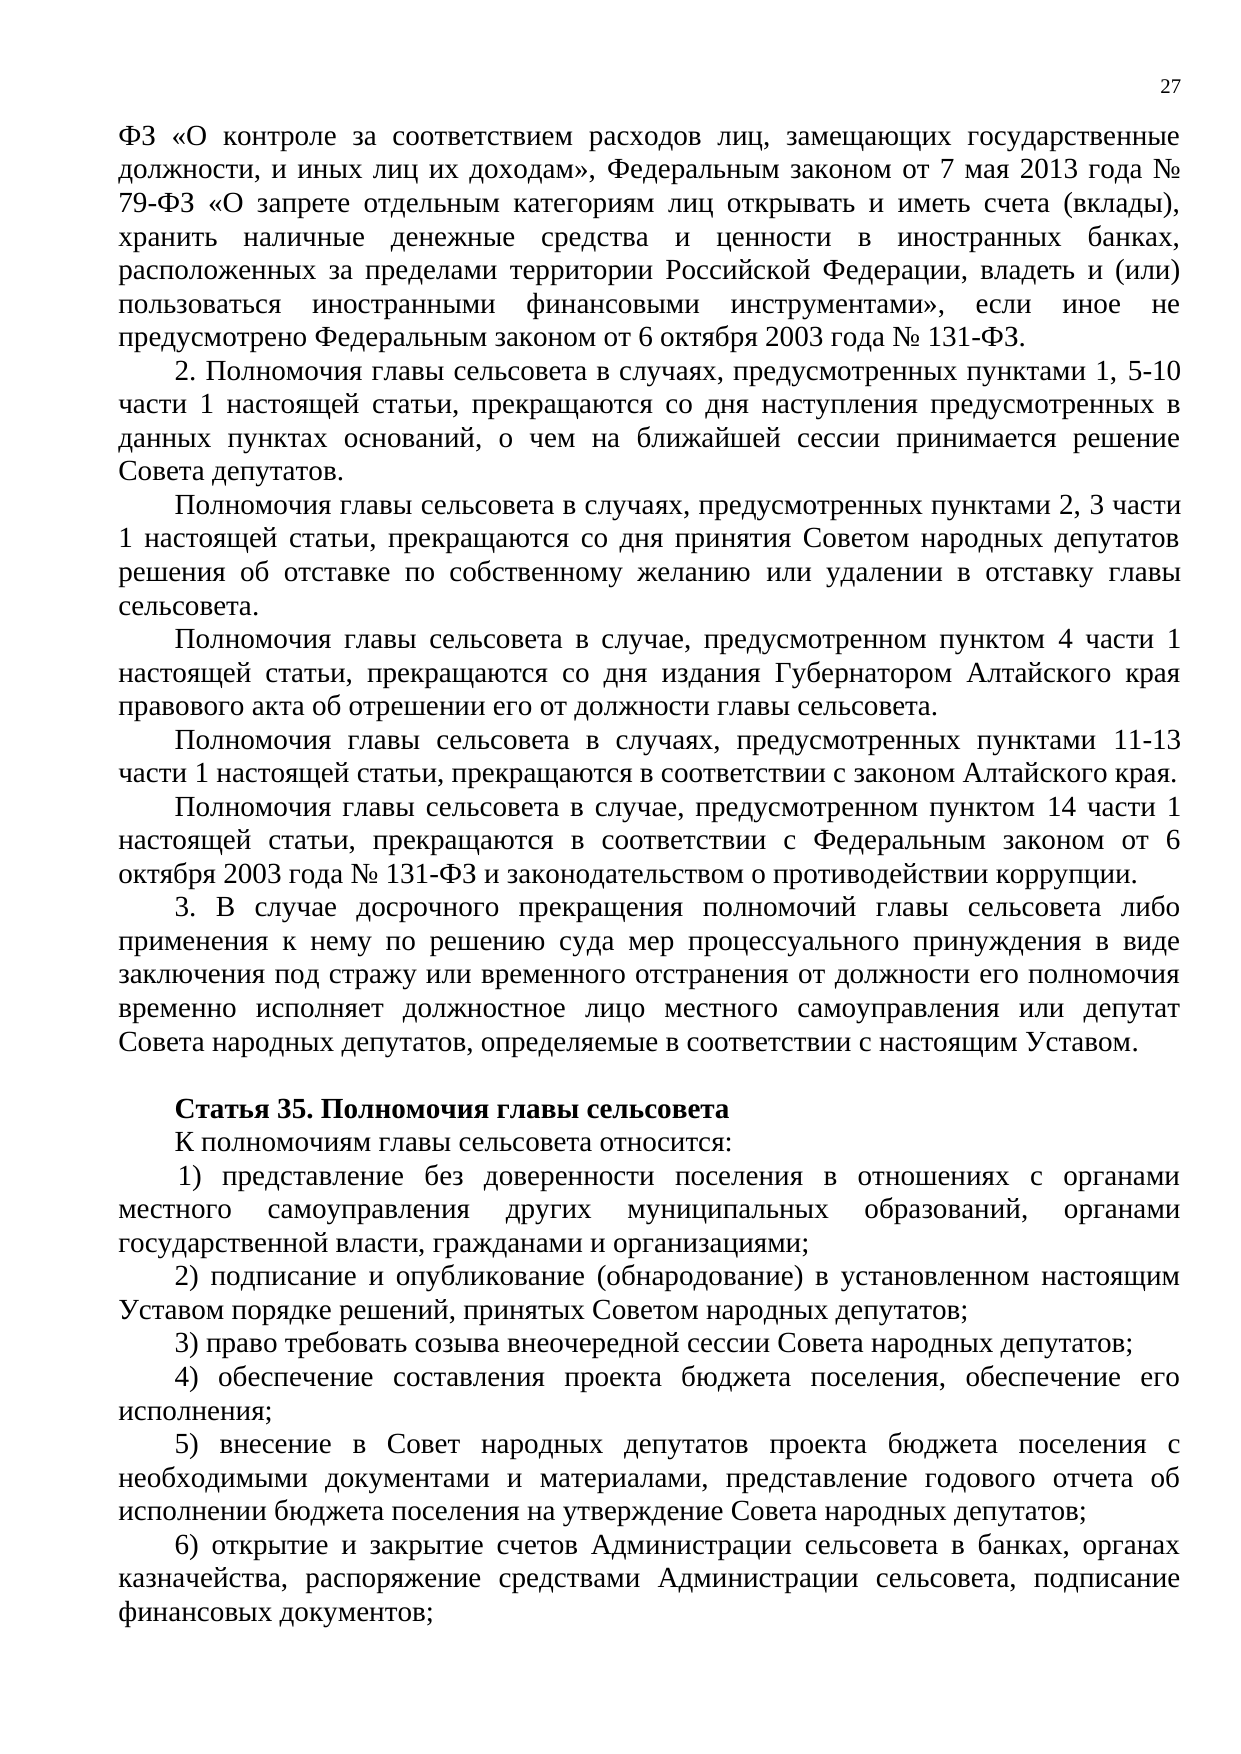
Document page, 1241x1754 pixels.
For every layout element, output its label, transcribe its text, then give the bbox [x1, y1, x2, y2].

subtitle Статья 35. Полномочия главы сельсовета [118, 1091, 1181, 1124]
text Полномочия главы сельсовета в случаях, предусмотренных пунктами 11-13 части 1 настоящей статьи, прекращаются в соответствии с законом Алтайского края. [118, 722, 1181, 789]
text 2) подписание и опубликование (обнародование) в установленном настоящим Уставом порядке решений, принятых Советом народных депутатов; [118, 1258, 1181, 1326]
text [118, 118, 1181, 353]
text 6) открытие и закрытие счетов Администрации сельсовета в банках, органах казначейства, распоряжение средствами Администрации сельсовета, подписание финансовых документов; [118, 1527, 1181, 1627]
text 3. В случае досрочного прекращения полномочий главы сельсовета либо применения к нему по решению суда мер процессуального принуждения в виде заключения под стражу или временного отстранения от должности его полномочия временно исполняет должностное лицо местного самоуправления или депутат Совета народных депутатов, определяемые в соответствии с настоящим Уставом. [118, 889, 1181, 1057]
text 5) внесение в Совет народных депутатов проекта бюджета поселения с необходимыми документами и материалами, представление годового отчета об исполнении бюджета поселения на утверждение Совета народных депутатов; [118, 1426, 1181, 1527]
text 3) право требовать созыва внеочередной сессии Совета народных депутатов; [118, 1326, 1181, 1359]
text 2. Полномочия главы сельсовета в случаях, предусмотренных пунктами 1, 5-10 части 1 настоящей статьи, прекращаются со дня наступления предусмотренных в данных пунктах оснований, о чем на ближайшей сессии принимается решение Совета депутатов. [118, 353, 1181, 487]
text Полномочия главы сельсовета в случаях, предусмотренных пунктами 2, 3 части 1 настоящей статьи, прекращаются со дня принятия Советом народных депутатов решения об отставке по собственному желанию или удалении в отставку главы сельсовета. [118, 487, 1181, 621]
text Полномочия главы сельсовета в случае, предусмотренном пунктом 4 части 1 настоящей статьи, прекращаются со дня издания Губернатором Алтайского края правового акта об отрешении его от должности главы сельсовета. [118, 621, 1181, 722]
text 1) представление без доверенности поселения в отношениях с органами местного самоуправления других муниципальных образований, органами государственной власти, гражданами и организациями; [118, 1158, 1181, 1258]
text 4) обеспечение составления проекта бюджета поселения, обеспечение его исполнения; [118, 1359, 1181, 1426]
text Полномочия главы сельсовета в случае, предусмотренном пунктом 14 части 1 настоящей статьи, прекращаются в соответствии с Федеральным законом от 6 октября 2003 года № 131-ФЗ и законодательством о противодействии коррупции. [118, 789, 1181, 889]
text К полномочиям главы сельсовета относится: [118, 1124, 1181, 1158]
